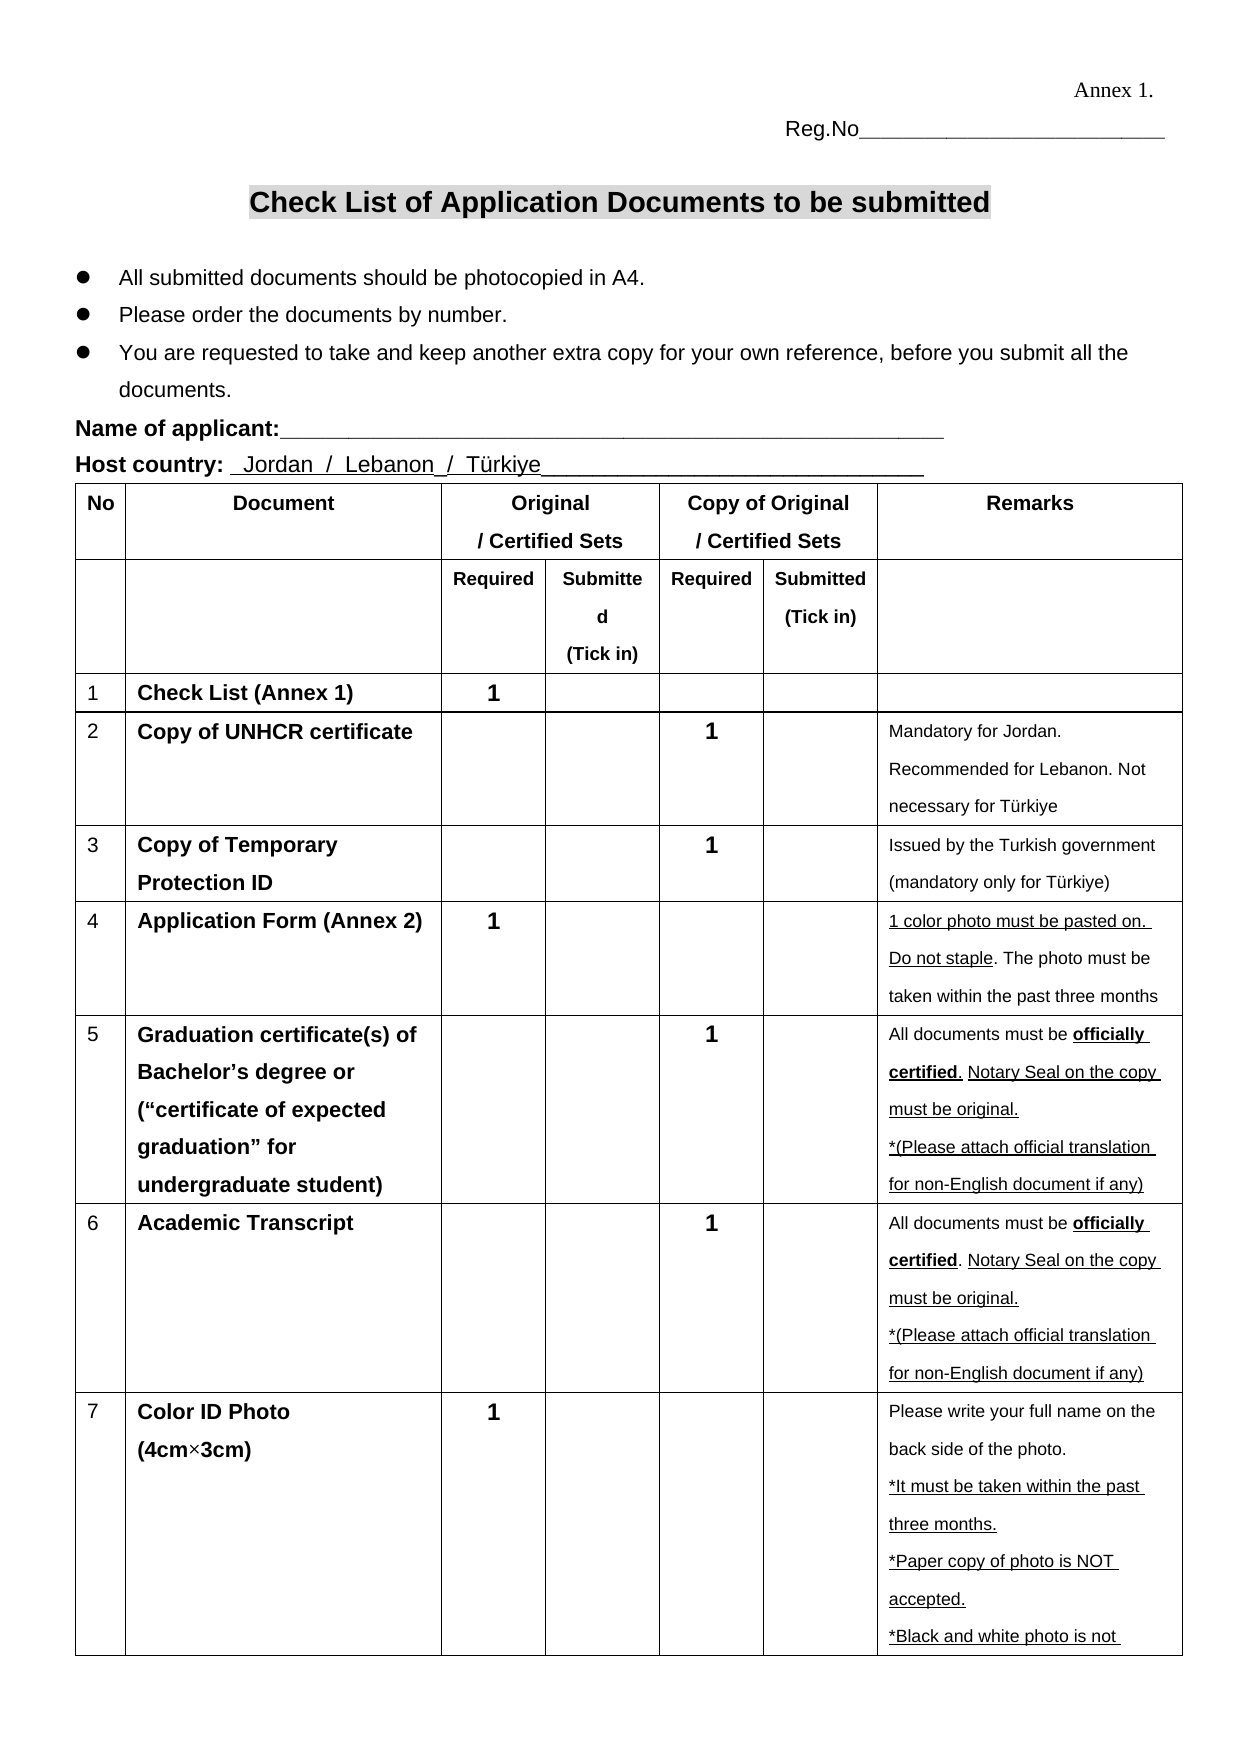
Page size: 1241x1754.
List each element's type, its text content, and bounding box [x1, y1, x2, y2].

text Reg.No＿＿＿＿＿＿＿＿＿＿＿＿＿＿ [75, 108, 1165, 146]
table_header Remarks [878, 484, 1182, 559]
table_cell [546, 674, 659, 711]
table_cell [126, 560, 441, 673]
table_cell Submitted (Tick in) [764, 560, 877, 673]
table_cell [546, 826, 659, 901]
table_cell [764, 713, 877, 825]
table_cell Mandatory for Jordan. Recommended for Lebanon. Not necessary for Türkiye [878, 713, 1182, 825]
table_cell Academic Transcript [126, 1204, 441, 1392]
table_cell 1 [76, 674, 125, 711]
table_cell [878, 674, 1182, 711]
table_cell 2 [76, 713, 125, 825]
table_cell 1 [660, 1016, 763, 1203]
table_cell [764, 674, 877, 711]
text Name of applicant:＿＿＿＿＿＿＿＿＿＿＿＿＿＿＿＿＿＿＿＿＿＿＿＿＿＿＿＿＿ [75, 408, 1165, 446]
table_cell 1 [660, 1204, 763, 1392]
table_header No [76, 484, 125, 559]
table_cell [442, 1204, 545, 1392]
table_cell 6 [76, 1204, 125, 1392]
table_cell 4 [76, 902, 125, 1014]
table_cell Required [442, 560, 545, 673]
table_cell 1 [442, 1393, 545, 1655]
table_cell Application Form (Annex 2) [126, 902, 441, 1014]
list You are requested to take and keep another extra copy for your own reference, before you submit all the documents. [75, 333, 1165, 408]
table_cell Copy of Temporary Protection ID [126, 826, 441, 901]
table_cell 1 [442, 902, 545, 1014]
table_cell [546, 902, 659, 1014]
table_cell [764, 1016, 877, 1203]
table_cell [660, 1393, 763, 1655]
table_cell [660, 674, 763, 711]
table_cell Copy of UNHCR certificate [126, 713, 441, 825]
table_cell [764, 1204, 877, 1392]
table_cell 1 [660, 826, 763, 901]
table_cell [442, 826, 545, 901]
table_cell All documents must be officially certified. Notary Seal on the copy must be original. *(Please attach official translation for non-English document if any) [878, 1016, 1182, 1203]
table_cell [764, 1393, 877, 1655]
table_cell [442, 1016, 545, 1203]
list Please order the documents by number. [75, 296, 1165, 333]
text Annex 1. [75, 71, 1154, 108]
table_cell 1 color photo must be pasted on. Do not staple. The photo must be taken within the past three months [878, 902, 1182, 1014]
table_cell Issued by the Turkish government (mandatory only for Türkiye) [878, 826, 1182, 901]
table_header Copy of Original / Certified Sets [660, 484, 877, 559]
text Host country: Jordan / Lebanon_/ Türkiye______________________________ [75, 446, 1165, 483]
table_cell 3 [76, 826, 125, 901]
table_cell [660, 902, 763, 1014]
text Check List of Application Documents to be submitted [75, 183, 1165, 221]
table_cell [878, 560, 1182, 673]
table_cell [442, 713, 545, 825]
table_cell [878, 1393, 1182, 1655]
table_cell [76, 560, 125, 673]
table_cell [764, 826, 877, 901]
table_cell Check List (Annex 1) [126, 674, 441, 711]
table_cell [546, 1393, 659, 1655]
table_cell [546, 1204, 659, 1392]
table_cell Required [660, 560, 763, 673]
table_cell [126, 1393, 441, 1655]
table_cell [546, 713, 659, 825]
table_cell [764, 902, 877, 1014]
table_cell 1 [660, 713, 763, 825]
table_cell 5 [76, 1016, 125, 1203]
list All submitted documents should be photocopied in A4. [75, 258, 1165, 296]
table_cell 7 [76, 1393, 125, 1655]
table_cell Graduation certificate(s) of Bachelor’s degree or (“certificate of expected graduation” for undergraduate student) [126, 1016, 441, 1203]
table_cell 1 [442, 674, 545, 711]
table_header Document [126, 484, 441, 559]
table_cell [546, 1016, 659, 1203]
table_cell Submitted (Tick in) [546, 560, 659, 673]
table_header Original / Certified Sets [442, 484, 659, 559]
table_cell All documents must be officially certified. Notary Seal on the copy must be original. *(Please attach official translation for non-English document if any) [878, 1204, 1182, 1392]
